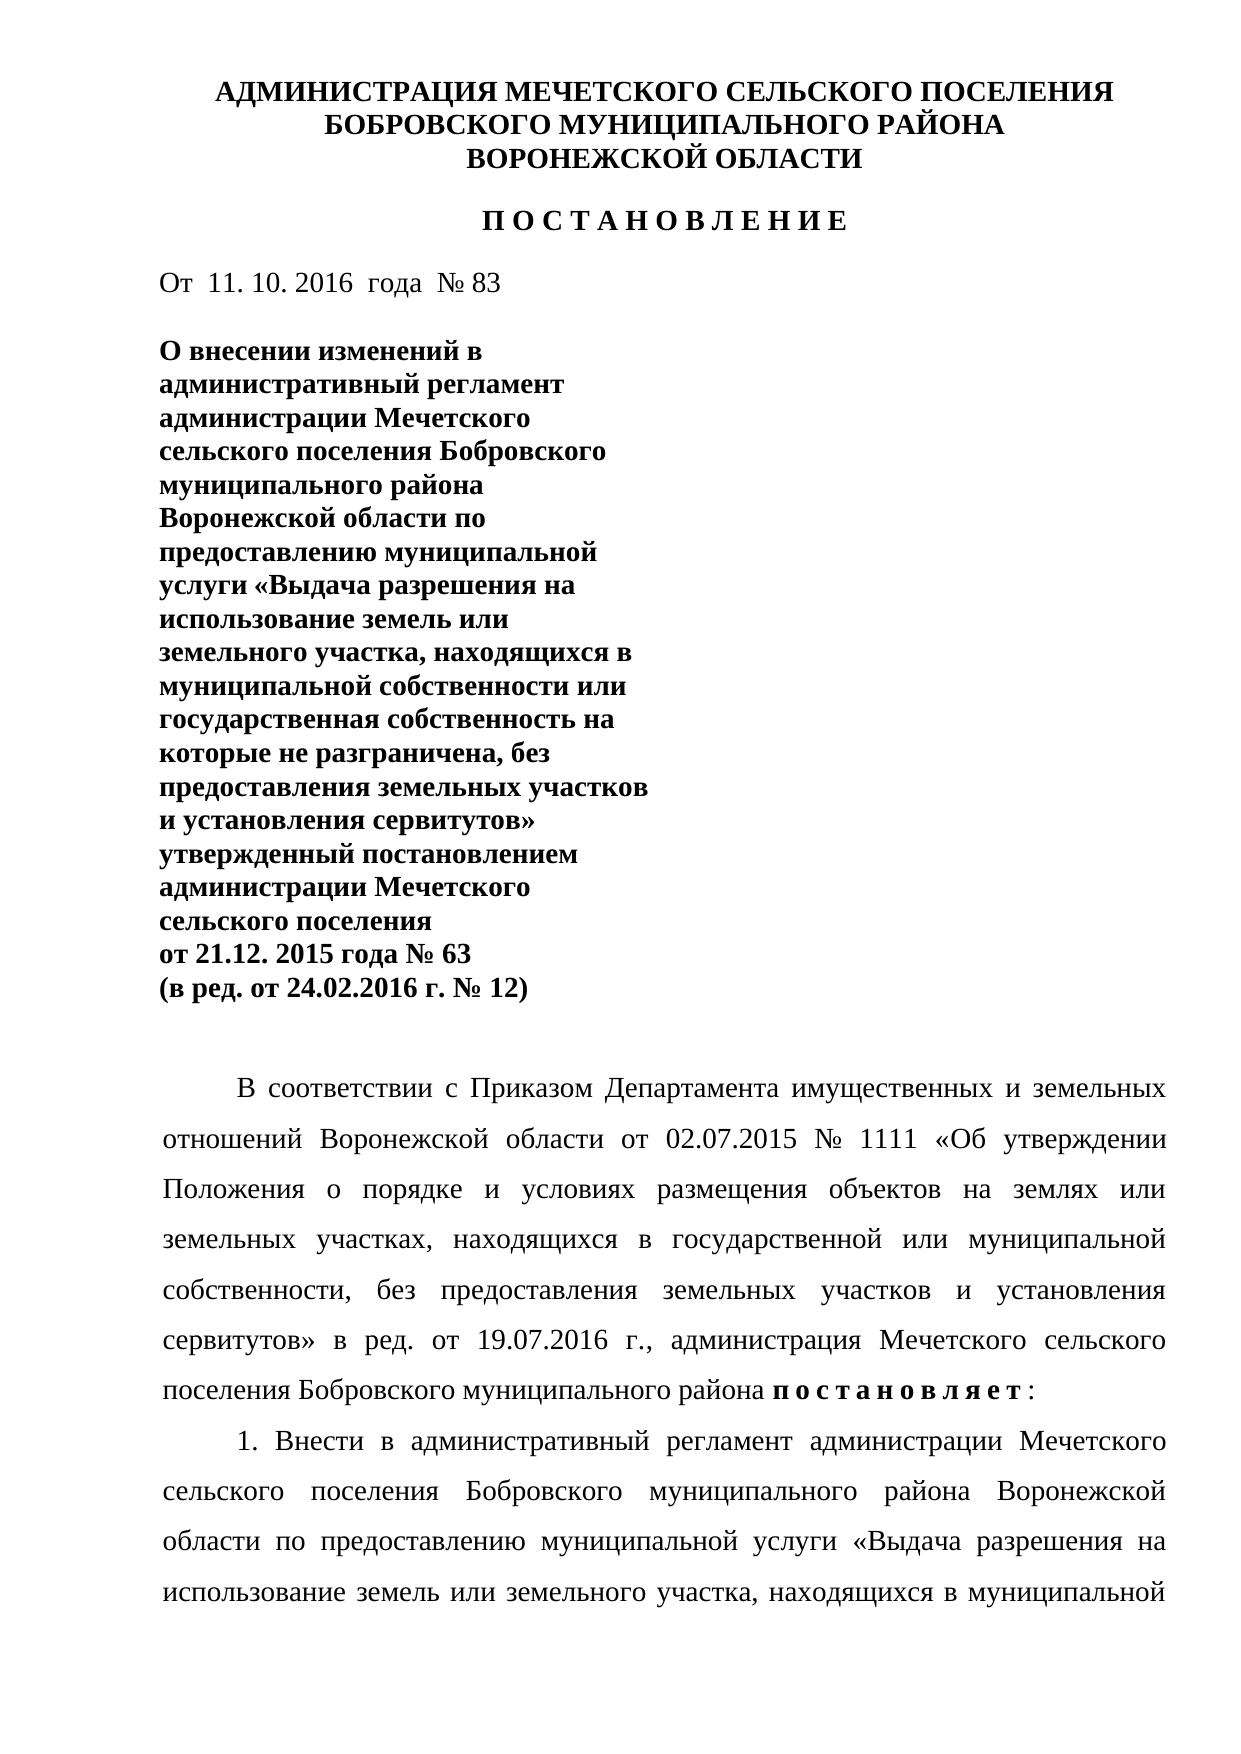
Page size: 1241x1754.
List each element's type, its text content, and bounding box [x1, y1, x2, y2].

text В соответствии с Приказом Департамента имущественных и земельных отношений Воронежской области от 02.07.2015 № 1111 «Об утверждении Положения о порядке и условиях размещения объектов на землях или земельных участках, находящихся в государственной или муниципальной собственности, без предоставления земельных участков и установления сервитутов» в ред. от 19.07.2016 г., администрация Мечетского сельского поселения Бобровского муниципального района постановляет: [162, 1071, 1167, 1406]
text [162, 1423, 1167, 1607]
text ВОРОНЕЖСКОЙ ОБЛАСТИ [162, 141, 1167, 174]
subtitle П О С Т А Н О В Л Е Н И Е [162, 203, 1167, 237]
text АДМИНИСТРАЦИЯ МЕЧЕТСКОГО СЕЛЬСКОГО ПОСЕЛЕНИЯ БОБРОВСКОГО МУНИЦИПАЛЬНОГО РАЙОНА [162, 74, 1167, 141]
table_header От 11. 10. 2016 года № 83 О внесении изменений в административный регламент администрации Мечетского сельского поселения Бобровского муниципального района Воронежской области по предоставлению муниципальной услуги «Выдача разрешения на использование земель или земельного участка, находящихся в муниципальной собственности или государственная собственность на которые не разграничена, без предоставления земельных участков и установления сервитутов» утвержденный постановлением администрации Мечетского сельского поселения от 21.12. 2015 года № 63 (в ред. от 24.02.2016 г. № 12) [148, 266, 1178, 1037]
